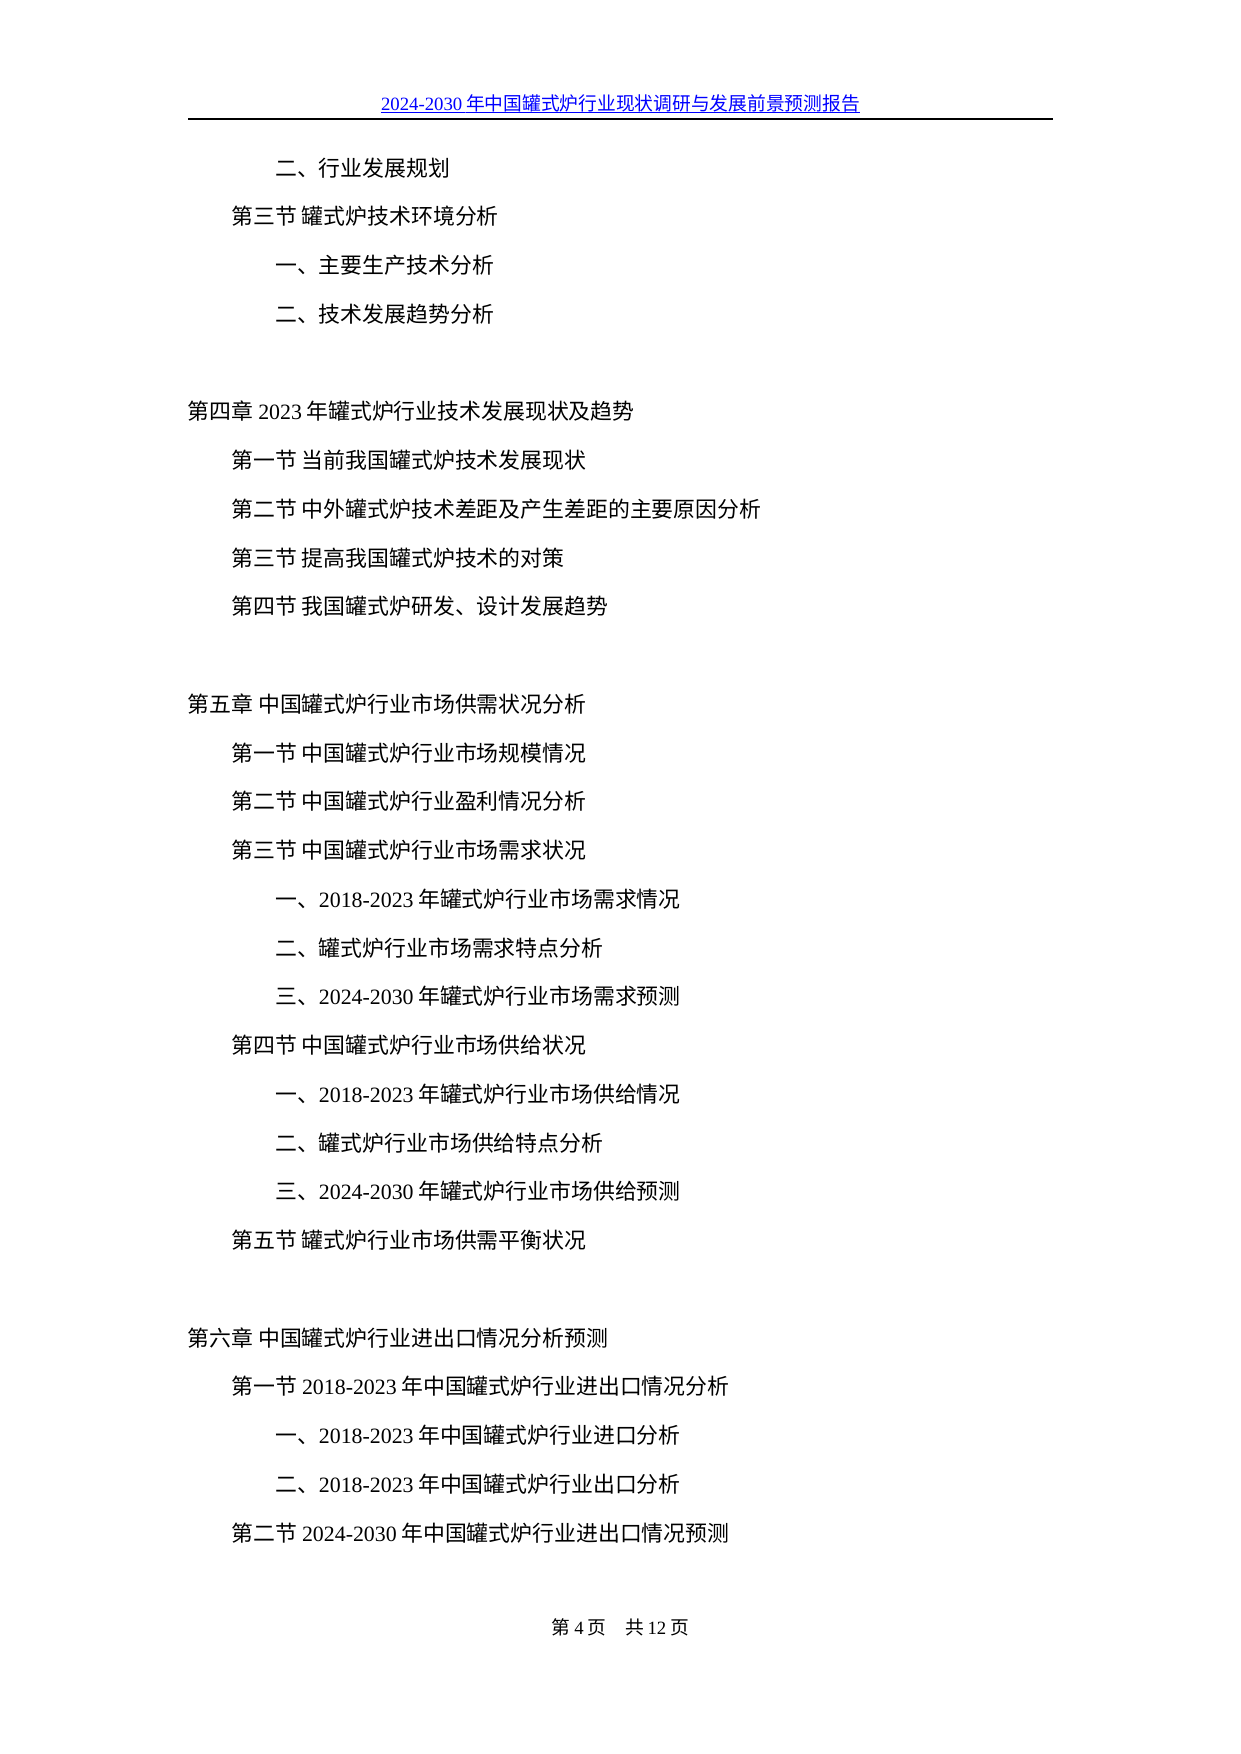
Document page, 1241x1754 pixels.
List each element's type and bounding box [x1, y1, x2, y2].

text [187, 150, 1053, 1548]
